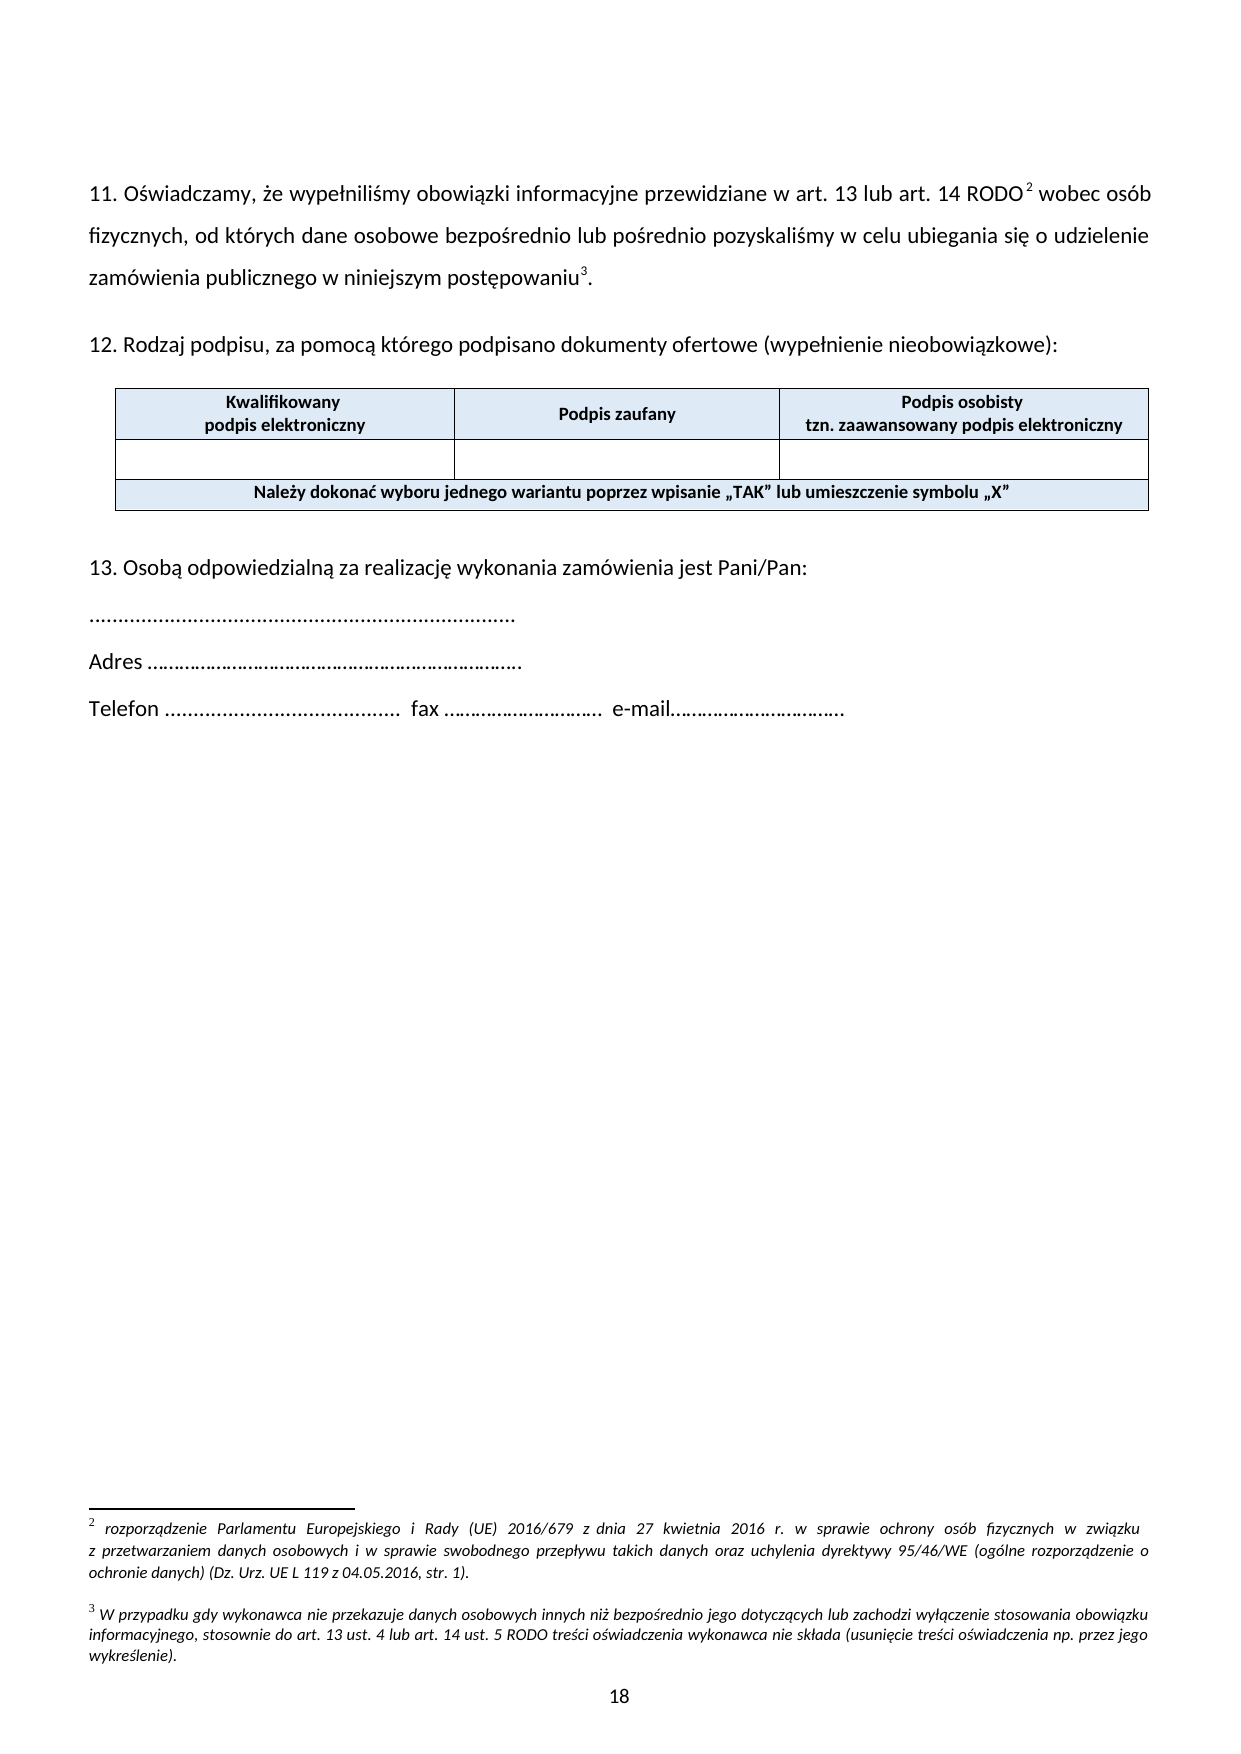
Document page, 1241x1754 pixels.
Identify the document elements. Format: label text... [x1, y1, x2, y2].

table_cell [780, 440, 1148, 478]
text Telefon ......................................... fax ………………………… e-mail…………………………… [89, 694, 1152, 722]
table_header Podpis osobisty tzn. zaawansowany podpis elektroniczny [780, 389, 1148, 439]
text .......................................................................... [89, 600, 1152, 628]
table_cell Należy dokonać wyboru jednego wariantu poprzez wpisanie „TAK” lub umieszczenie symbolu „X” [116, 480, 1148, 509]
table_cell [455, 440, 779, 478]
text Adres …………………………………………………………….. [89, 647, 1152, 675]
table_header Kwalifikowany podpis elektroniczny [116, 389, 454, 439]
text 12. Rodzaj podpisu, za pomocą którego podpisano dokumenty ofertowe (wypełnienie nieobowiązkowe): [89, 330, 1152, 358]
table_cell [116, 440, 454, 478]
table_header Podpis zaufany [455, 389, 779, 439]
text 11. Oświadczamy, że wypełniliśmy obowiązki informacyjne przewidziane w art. 13 lub art. 14 RODO wobec osób fizycznych, od których dane osobowe bezpośrednio lub pośrednio pozyskaliśmy w celu ubiegania się o udzielenie zamówienia publicznego w niniejszym postępowaniu. [89, 179, 1152, 291]
text 13. Osobą odpowiedzialną za realizację wykonania zamówienia jest Pani/Pan: [89, 553, 1152, 581]
